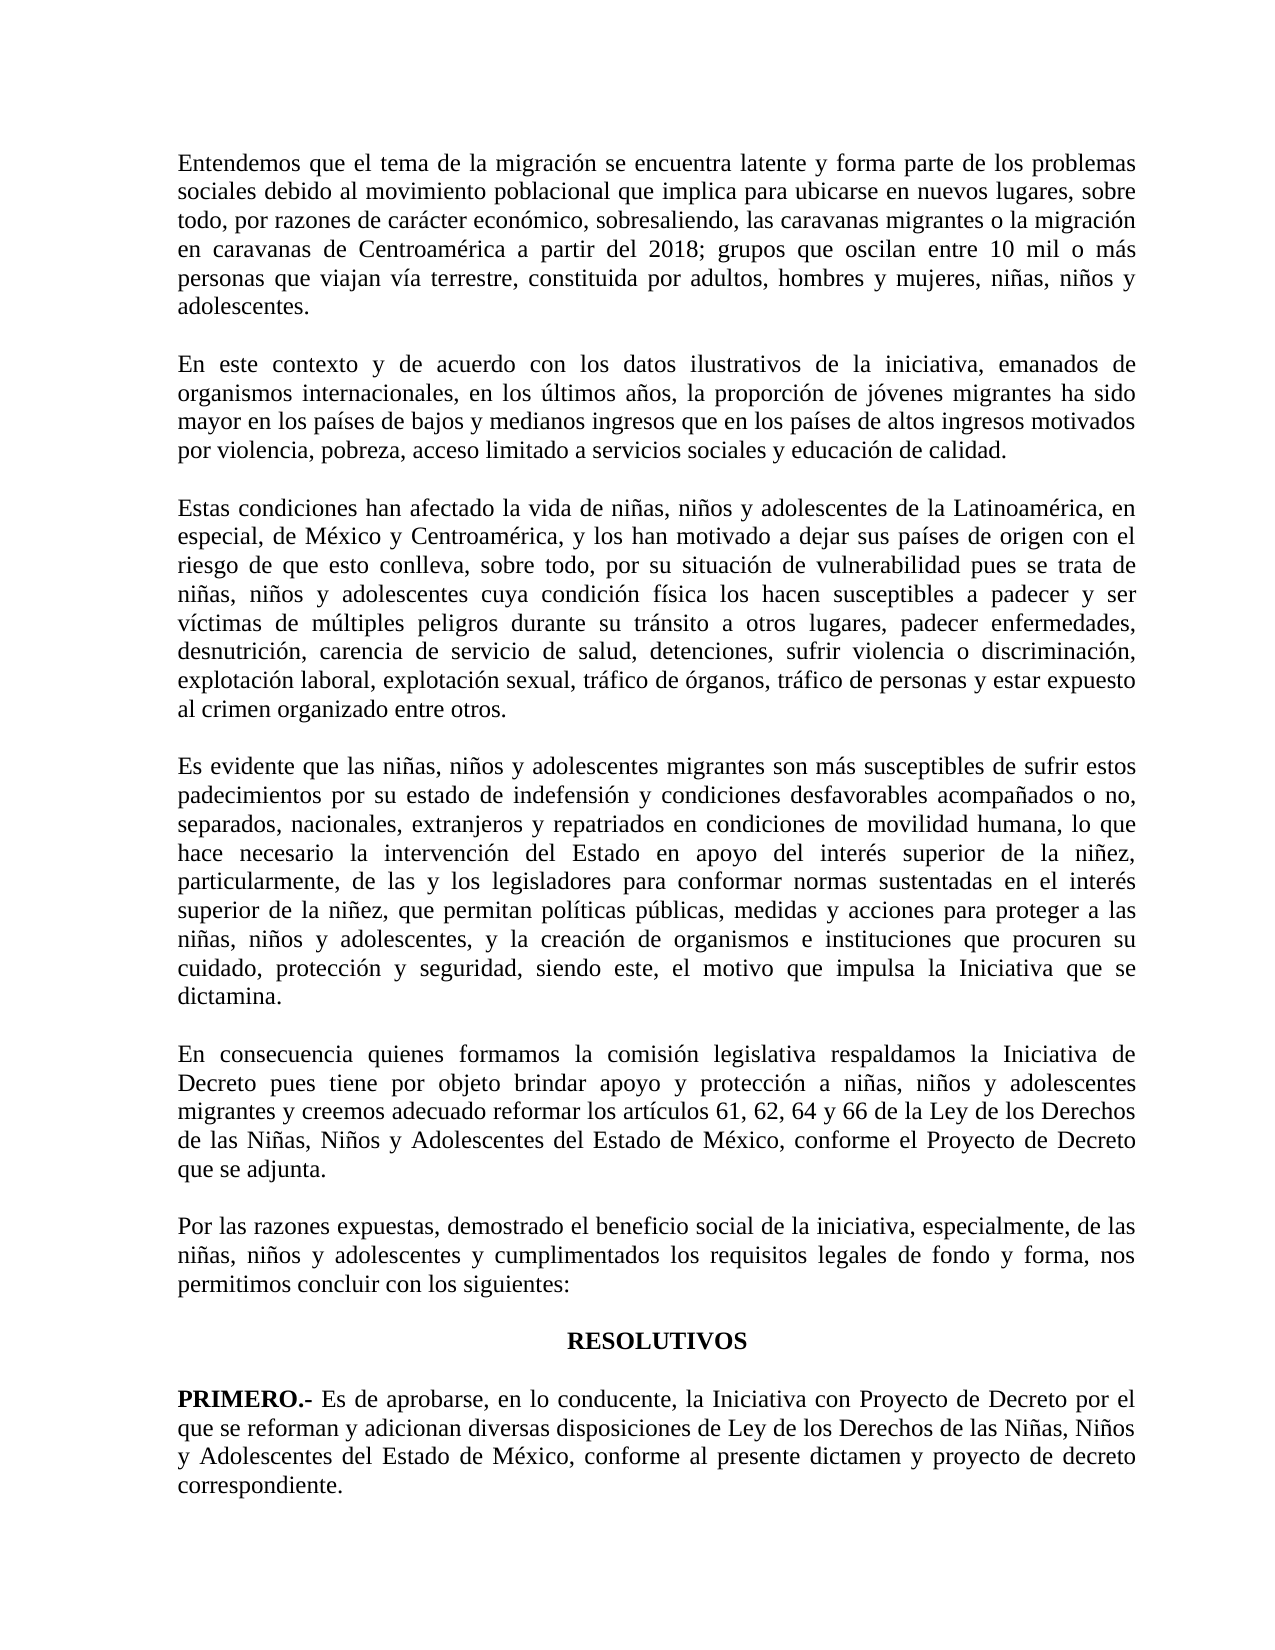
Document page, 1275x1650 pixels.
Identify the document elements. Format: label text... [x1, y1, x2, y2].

text PRIMERO.- Es de aprobarse, en lo conducente, la Iniciativa con Proyecto de Decreto por el que se reforman y adicionan diversas disposiciones de Ley de los Derechos de las Niñas, Niños y Adolescentes del Estado de México, conforme al presente dictamen y proyecto de decreto correspondiente. [177, 1384, 1137, 1499]
text RESOLUTIVOS [177, 1326, 1137, 1355]
text En este contexto y de acuerdo con los datos ilustrativos de la iniciativa, emanados de organismos internacionales, en los últimos años, la proporción de jóvenes migrantes ha sido mayor en los países de bajos y medianos ingresos que en los países de altos ingresos motivados por violencia, pobreza, acceso limitado a servicios sociales y educación de calidad. [177, 349, 1137, 464]
text Es evidente que las niñas, niños y adolescentes migrantes son más susceptibles de sufrir estos padecimientos por su estado de indefensión y condiciones desfavorables acompañados o no, separados, nacionales, extranjeros y repatriados en condiciones de movilidad humana, lo que hace necesario la intervención del Estado en apoyo del interés superior de la niñez, particularmente, de las y los legisladores para conformar normas sustentadas en el interés superior de la niñez, que permitan políticas públicas, medidas y acciones para proteger a las niñas, niños y adolescentes, y la creación de organismos e instituciones que procuren su cuidado, protección y seguridad, siendo este, el motivo que impulsa la Iniciativa que se dictamina. [177, 751, 1137, 1010]
text Por las razones expuestas, demostrado el beneficio social de la iniciativa, especialmente, de las niñas, niños y adolescentes y cumplimentados los requisitos legales de fondo y forma, nos permitimos concluir con los siguientes: [177, 1211, 1137, 1298]
text Estas condiciones han afectado la vida de niñas, niños y adolescentes de la Latinoamérica, en especial, de México y Centroamérica, y los han motivado a dejar sus países de origen con el riesgo de que esto conlleva, sobre todo, por su situación de vulnerabilidad pues se trata de niñas, niños y adolescentes cuya condición física los hacen susceptibles a padecer y ser víctimas de múltiples peligros durante su tránsito a otros lugares, padecer enfermedades, desnutrición, carencia de servicio de salud, detenciones, sufrir violencia o discriminación, explotación laboral, explotación sexual, tráfico de órganos, tráfico de personas y estar expuesto al crimen organizado entre otros. [177, 493, 1137, 723]
text En consecuencia quienes formamos la comisión legislativa respaldamos la Iniciativa de Decreto pues tiene por objeto brindar apoyo y protección a niñas, niños y adolescentes migrantes y creemos adecuado reformar los artículos 61, 62, 64 y 66 de la Ley de los Derechos de las Niñas, Niños y Adolescentes del Estado de México, conforme el Proyecto de Decreto que se adjunta. [177, 1039, 1137, 1183]
text Entendemos que el tema de la migración se encuentra latente y forma parte de los problemas sociales debido al movimiento poblacional que implica para ubicarse en nuevos lugares, sobre todo, por razones de carácter económico, sobresaliendo, las caravanas migrantes o la migración en caravanas de Centroamérica a partir del 2018; grupos que oscilan entre 10 mil o más personas que viajan vía terrestre, constituida por adultos, hombres y mujeres, niñas, niños y adolescentes. [177, 148, 1137, 320]
